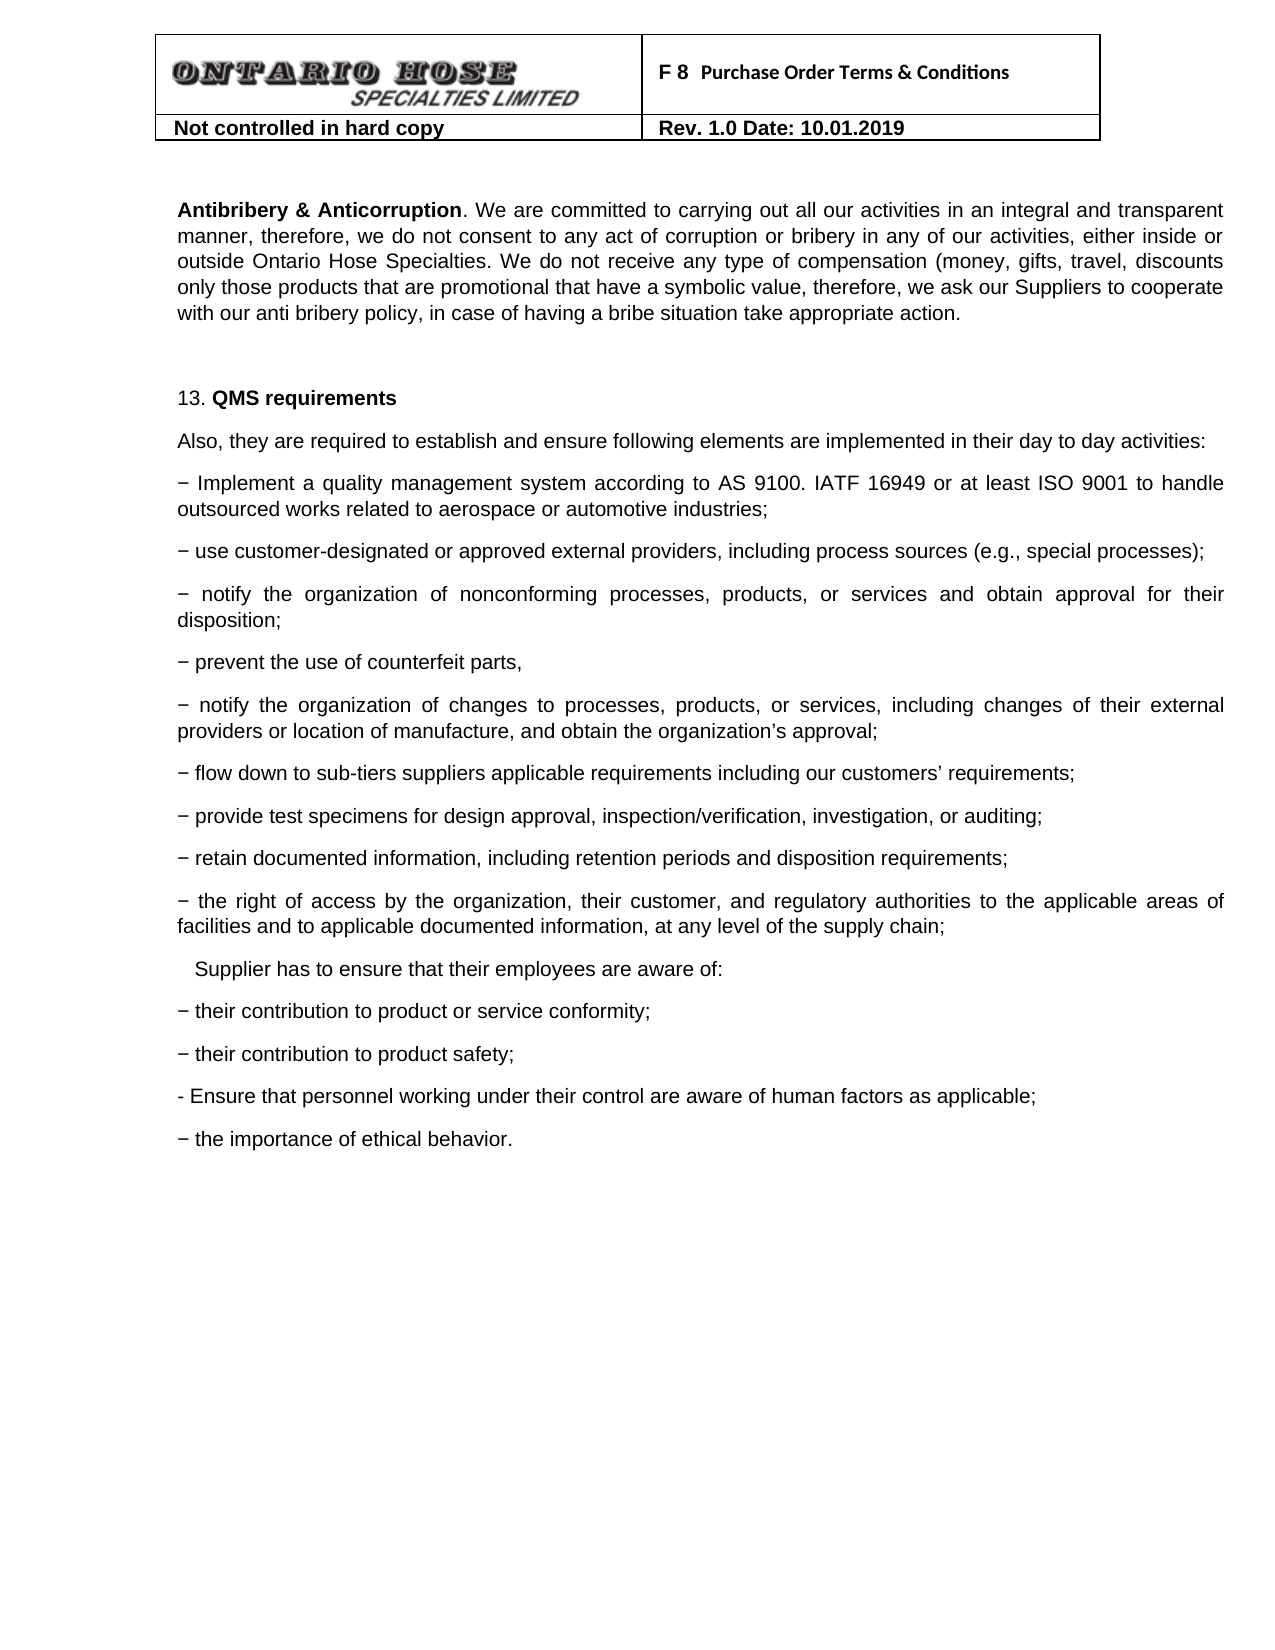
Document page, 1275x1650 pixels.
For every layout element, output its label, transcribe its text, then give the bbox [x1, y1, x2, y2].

text − their contribution to product or service conformity; [177, 999, 1226, 1023]
text Antibribery & Anticorruption. We are committed to carrying out all our activities in an integral and transparent manner, therefore, we do not consent to any act of corruption or bribery in any of our activities, either inside or outside Ontario Hose Specialties. We do not receive any type of compensation (money, gifts, travel, discounts only those products that are promotional that have a symbolic value, therefore, we ask our Suppliers to cooperate with our anti bribery policy, in case of having a bribe situation take appropriate action. [177, 198, 1226, 325]
text − prevent the use of counterfeit parts, [177, 650, 1226, 674]
text − use customer-designated or approved external providers, including process sources (e.g., special processes); [177, 539, 1226, 563]
text − provide test specimens for design approval, inspection/verification, investigation, or auditing; [177, 803, 1226, 827]
text − notify the organization of changes to processes, products, or services, including changes of their external providers or location of manufacture, and obtain the organization’s approval; [177, 693, 1226, 742]
text − retain documented information, including retention periods and disposition requirements; [177, 846, 1226, 870]
text − flow down to sub-tiers suppliers applicable requirements including our customers’ requirements; [177, 761, 1226, 785]
text − Implement a quality management system according to AS 9100. IATF 16949 or at least ISO 9001 to handle outsourced works related to aerospace or automotive industries; [177, 471, 1226, 521]
text - Ensure that personnel working under their control are aware of human factors as applicable; [177, 1084, 1226, 1108]
text − notify the organization of nonconforming processes, products, or services and obtain approval for their disposition; [177, 582, 1226, 632]
text Also, they are required to establish and ensure following elements are implemented in their day to day activities: [177, 428, 1226, 452]
text − the right of access by the organization, their customer, and regulatory authorities to the applicable areas of facilities and to applicable documented information, at any level of the supply chain; [177, 888, 1226, 938]
text − the importance of ethical behavior. [177, 1127, 1226, 1151]
text 13. QMS requirements [177, 386, 1226, 410]
text Supplier has to ensure that their employees are aware of: [177, 957, 1226, 981]
picture [172, 59, 582, 114]
text − their contribution to product safety; [177, 1042, 1226, 1066]
